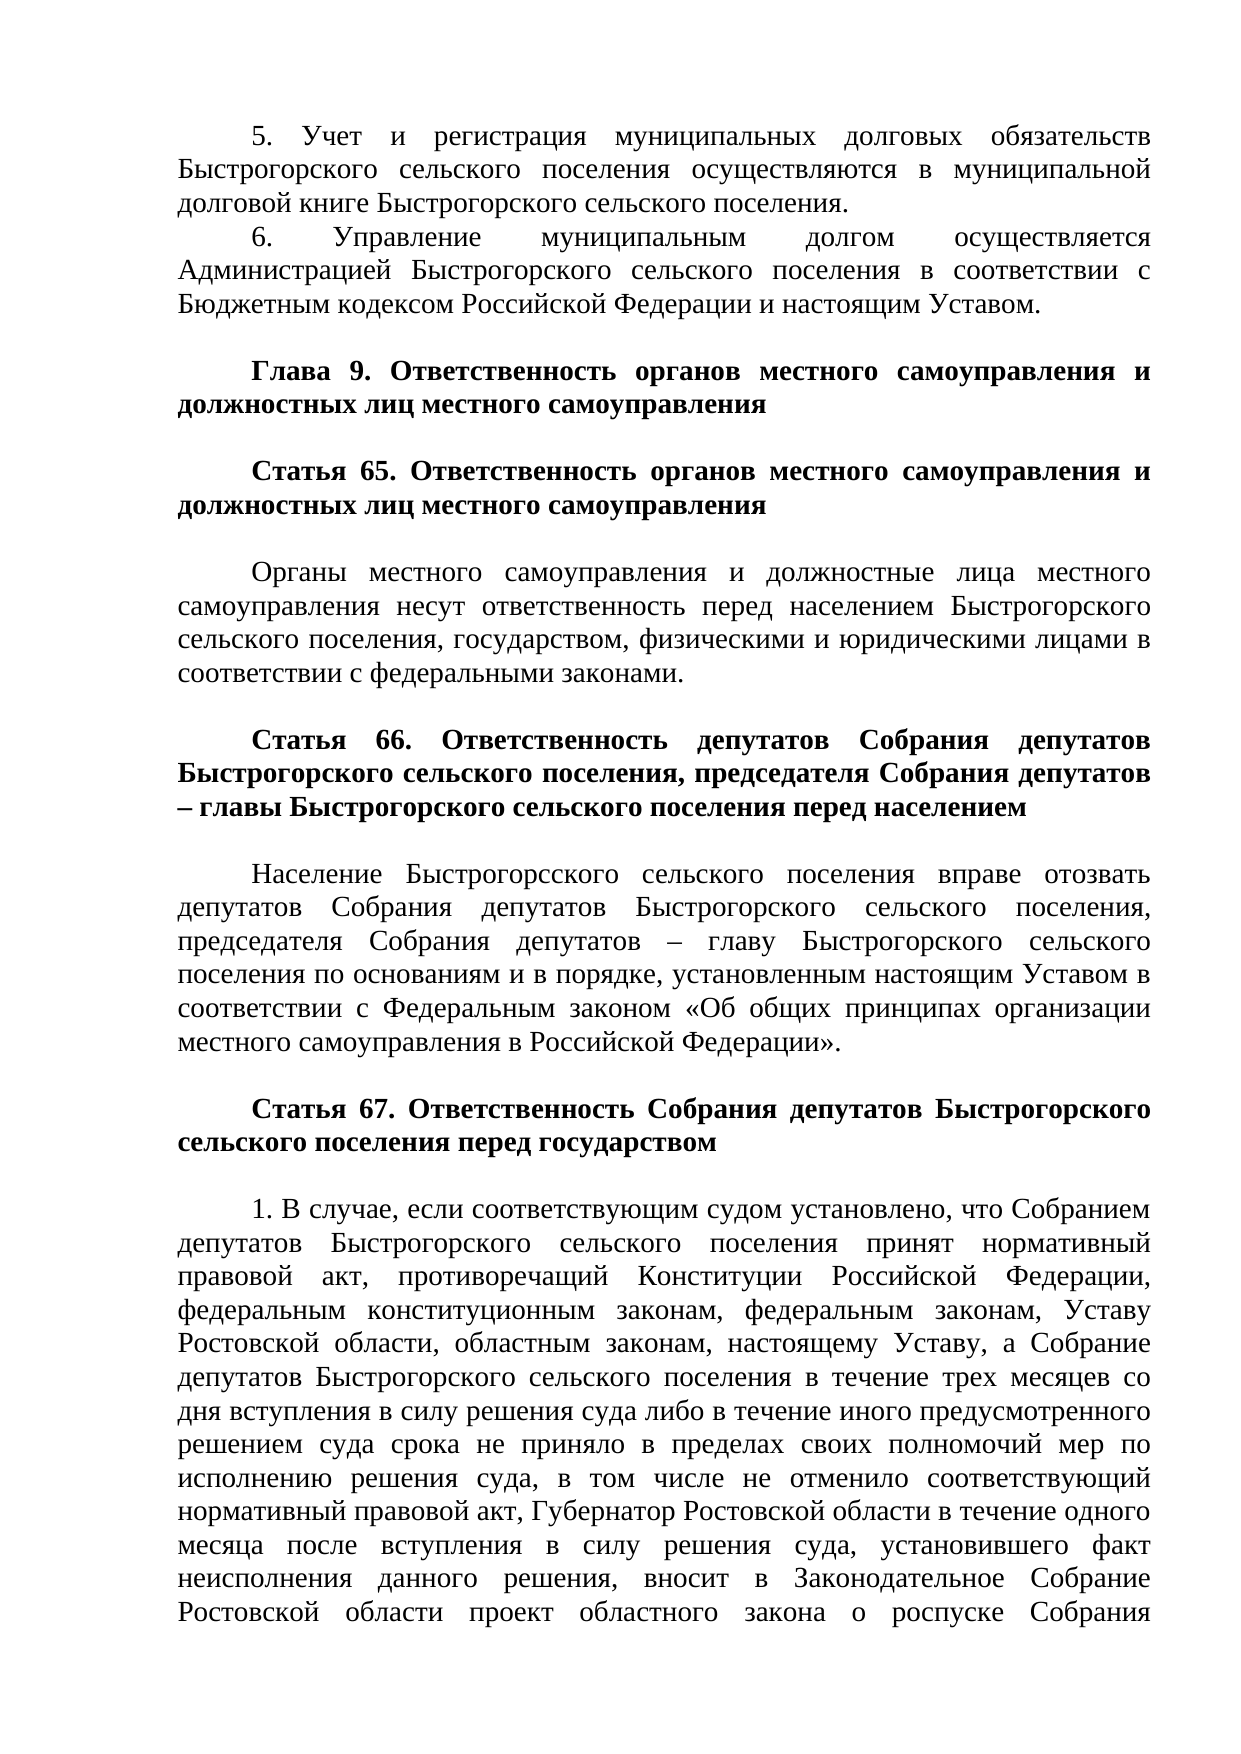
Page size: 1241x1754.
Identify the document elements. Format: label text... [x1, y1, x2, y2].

text 5. Учет и регистрация муниципальных долговых обязательств Быстрогорского сельского поселения осуществляются в муниципальной долговой книге Быстрогорского сельского поселения. [177, 118, 1152, 219]
text Статья 65. Ответственность органов местного самоуправления и должностных лиц местного самоуправления [177, 453, 1152, 521]
text 6. Управление муниципальным долгом осуществляется Администрацией Быстрогорского сельского поселения в соответствии с Бюджетным кодексом Российской Федерации и настоящим Уставом. [177, 219, 1152, 319]
text Органы местного самоуправления и должностные лица местного самоуправления несут ответственность перед населением Быстрогорского сельского поселения, государством, физическими и юридическими лицами в соответствии с федеральными законами. [177, 554, 1152, 688]
text Население Быстрогорсского сельского поселения вправе отозвать депутатов Собрания депутатов Быстрогорского сельского поселения, председателя Собрания депутатов – главу Быстрогорского сельского поселения по основаниям и в порядке, установленным настоящим Уставом в соответствии с Федеральным законом «Об общих принципах организации местного самоуправления в Российской Федерации». [177, 856, 1152, 1057]
text Статья 66. Ответственность депутатов Собрания депутатов Быстрогорского сельского поселения, председателя Собрания депутатов – главы Быстрогорского сельского поселения перед населением [177, 722, 1152, 822]
text Статья 67. Ответственность Собрания депутатов Быстрогорского сельского поселения перед государством [177, 1091, 1152, 1158]
text Глава 9. Ответственность органов местного самоуправления и должностных лиц местного самоуправления [177, 353, 1152, 420]
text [177, 1191, 1152, 1627]
